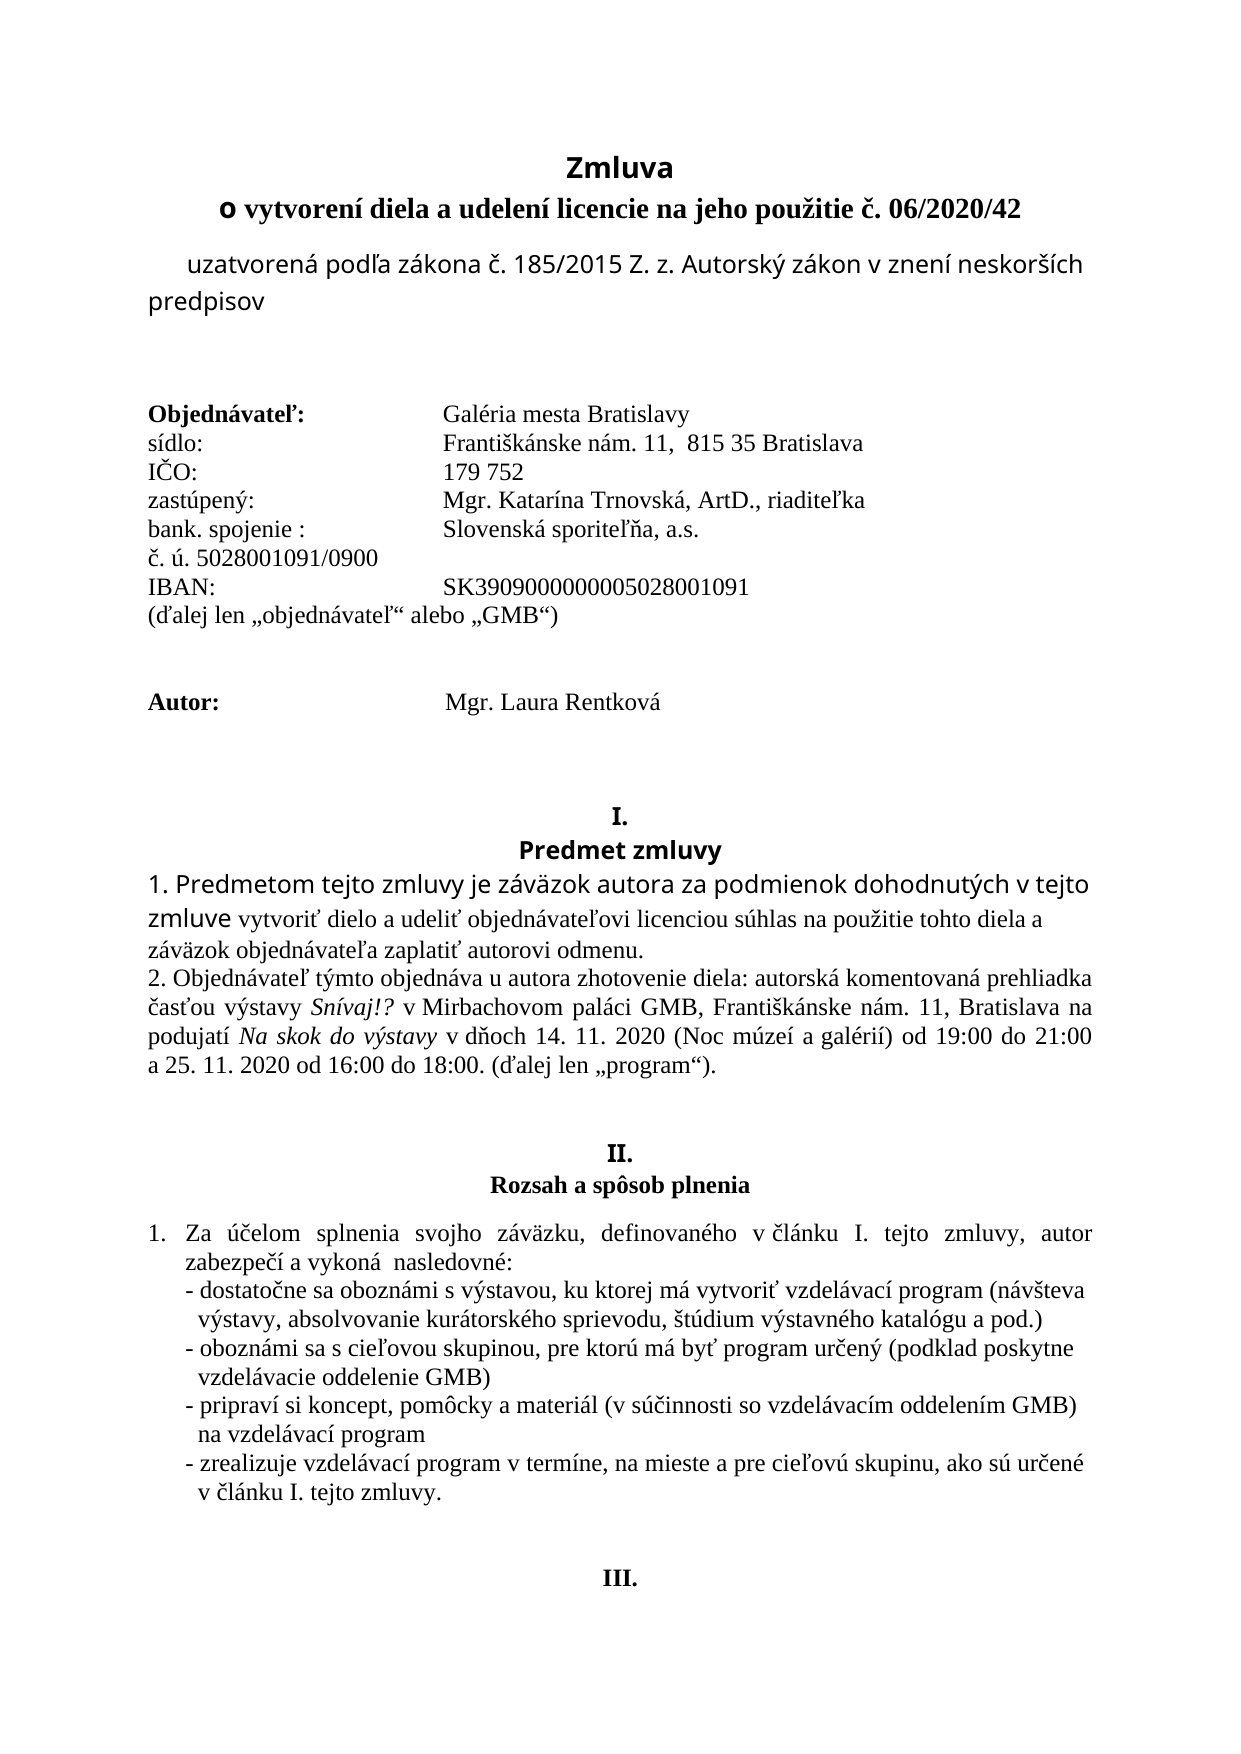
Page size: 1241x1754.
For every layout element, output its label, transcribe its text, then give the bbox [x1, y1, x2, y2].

text Autor: Mgr. Laura Rentková [148, 687, 1093, 715]
text uzatvorená podľa zákona č. 185/2015 Z. z. Autorský zákon v znení neskorších predpisov [148, 247, 1093, 318]
text - dostatočne sa oboznámi s výstavou, ku ktorej má vytvoriť vzdelávací program (návšteva [148, 1275, 1093, 1304]
text č. ú. 5028001091/0900 [148, 543, 1093, 572]
text Zmluva [148, 148, 1093, 187]
text IBAN: SK3909000000005028001091 [148, 572, 1093, 600]
list Za účelom splnenia svojho záväzku, definovaného v článku I. tejto zmluvy, autor zabezpečí a vykoná nasledovné: [148, 1218, 1093, 1275]
text (ďalej len „objednávateľ“ alebo „GMB“) [148, 600, 1093, 629]
text - zrealizuje vzdelávací program v termíne, na mieste a pre cieľovú skupinu, ako sú určené [148, 1448, 1093, 1477]
text Rozsah a spôsob plnenia [148, 1170, 1093, 1199]
text II. [148, 1136, 1093, 1170]
text Predmet zmluvy [148, 833, 1093, 867]
text 1. Predmetom tejto zmluvy je záväzok autora za podmienok dohodnutých v tejto zmluve vytvoriť dielo a udeliť objednávateľovi licenciou súhlas na použitie tohto diela a záväzok objednávateľa zaplatiť autorovi odmenu. [148, 867, 1093, 963]
text - pripraví si koncept, pomôcky a materiál (v súčinnosti so vzdelávacím oddelením GMB) [148, 1390, 1093, 1419]
text IČO: 179 752 [148, 457, 1093, 485]
text Objednávateľ: Galéria mesta Bratislavy [148, 399, 1093, 428]
text vzdelávacie oddelenie GMB) [148, 1362, 1093, 1390]
text I. [148, 798, 1093, 833]
text výstavy, absolvovanie kurátorského sprievodu, štúdium výstavného katalógu a pod.) [148, 1304, 1093, 1333]
text sídlo: Františkánske nám. 11, 815 35 Bratislava [148, 428, 1093, 457]
text o vytvorení diela a udelení licencie na jeho použitie č. 06/2020/42 [148, 187, 1093, 227]
text bank. spojenie : Slovenská sporiteľňa, a.s. [148, 514, 1093, 543]
text v článku I. tejto zmluvy. [148, 1477, 1093, 1505]
text na vzdelávací program [148, 1419, 1093, 1448]
text III. [148, 1563, 1093, 1592]
text - oboznámi sa s cieľovou skupinou, pre ktorú má byť program určený (podklad poskytne [148, 1333, 1093, 1362]
text zastúpený: Mgr. Katarína Trnovská, ArtD., riaditeľka [148, 485, 1093, 514]
text 2. Objednávateľ týmto objednáva u autora zhotovenie diela: autorská komentovaná prehliadka časťou výstavy Snívaj!? v Mirbachovom paláci GMB, Františkánske nám. 11, Bratislava na podujatí Na skok do výstavy v dňoch 14. 11. 2020 (Noc múzeí a galérií) od 19:00 do 21:00 a 25. 11. 2020 od 16:00 do 18:00. (ďalej len „program“). [148, 963, 1093, 1078]
